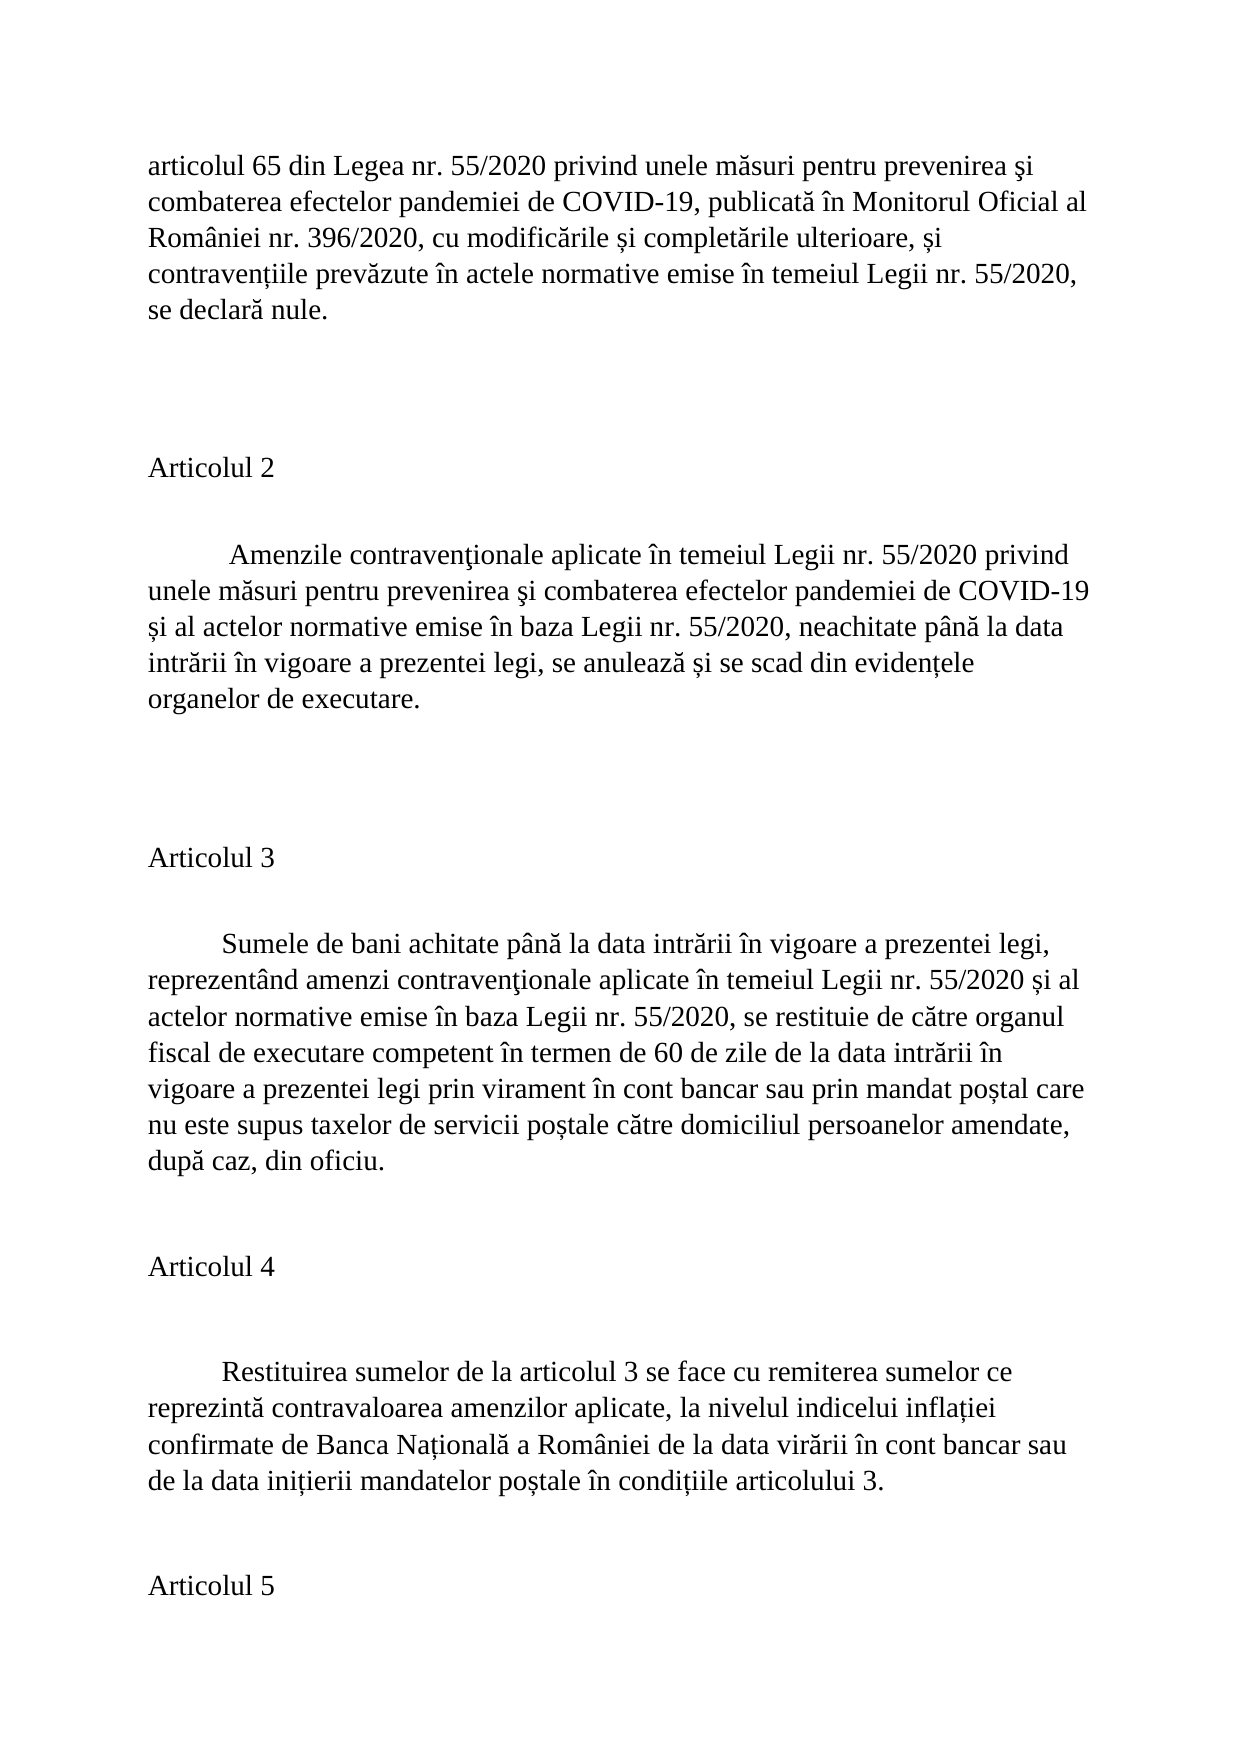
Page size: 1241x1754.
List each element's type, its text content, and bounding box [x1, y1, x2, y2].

text Articolul 4 [148, 1249, 1093, 1282]
text Articolul 3 [148, 840, 1093, 873]
text Articolul 5 [148, 1568, 1093, 1602]
text Articolul 2 [148, 451, 1093, 484]
text Amenzile contravenţionale aplicate în temeiul Legii nr. 55/2020 privind unele măsuri pentru prevenirea şi combaterea efectelor pandemiei de COVID-19 și al actelor normative emise în baza Legii nr. 55/2020, neachitate până la data intrării în vigoare a prezentei legi, se anulează și se scad din evidențele organelor de executare. [148, 537, 1093, 715]
text Restituirea sumelor de la articolul 3 se face cu remiterea sumelor ce reprezintă contravaloarea amenzilor aplicate, la nivelul indicelui inflației confirmate de Banca Națională a României de la data virării în cont bancar sau de la data inițierii mandatelor poștale în condițiile articolului 3. [148, 1354, 1093, 1496]
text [148, 148, 1093, 326]
text Sumele de bani achitate până la data intrării în vigoare a prezentei legi, reprezentând amenzi contravenţionale aplicate în temeiul Legii nr. 55/2020 și al actelor normative emise în baza Legii nr. 55/2020, se restituie de către organul fiscal de executare competent în termen de 60 de zile de la data intrării în vigoare a prezentei legi prin virament în cont bancar sau prin mandat poștal care nu este supus taxelor de servicii poștale către domiciliul persoanelor amendate, după caz, din oficiu. [148, 926, 1093, 1177]
